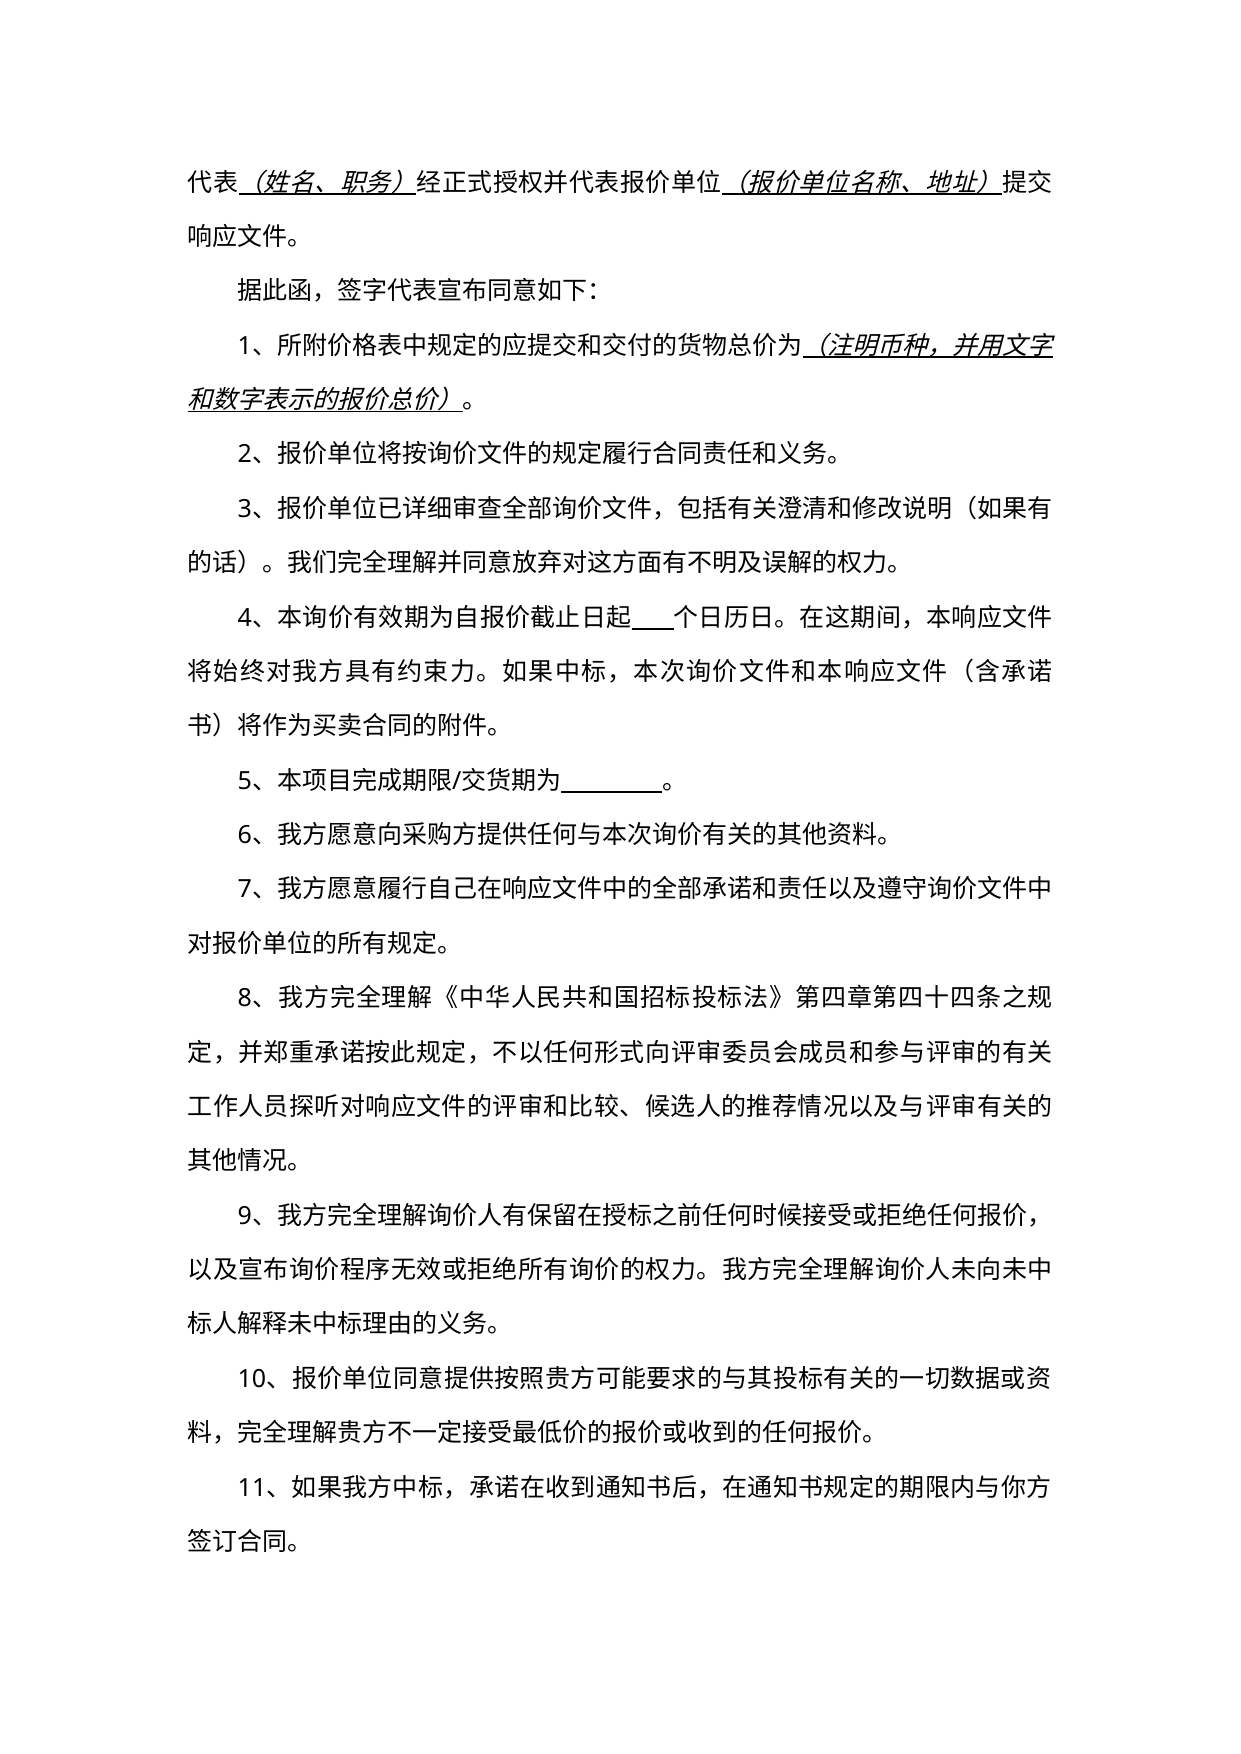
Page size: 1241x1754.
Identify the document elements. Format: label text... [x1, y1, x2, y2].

text 6、我方愿意向采购方提供任何与本次询价有关的其他资料。 [187, 814, 1053, 851]
text 3、报价单位已详细审查全部询价文件，包括有关澄清和修改说明（如果有的话）。我们完全理解并同意放弃对这方面有不明及误解的权力。 [187, 488, 1053, 579]
text 10、报价单位同意提供按照贵方可能要求的与其投标有关的一切数据或资料，完全理解贵方不一定接受最低价的报价或收到的任何报价。 [187, 1358, 1053, 1449]
text 7、我方愿意履行自己在响应文件中的全部承诺和责任以及遵守询价文件中对报价单位的所有规定。 [187, 869, 1053, 959]
text 1、所附价格表中规定的应提交和交付的货物总价为（注明币种，并用文字和数字表示的报价总价）。 [187, 325, 1053, 416]
text 11、如果我方中标，承诺在收到通知书后，在通知书规定的期限内与你方签订合同。 [187, 1467, 1053, 1558]
text 据此函，签字代表宣布同意如下： [187, 271, 1053, 307]
text 5、本项目完成期限/交货期为 。 [187, 760, 1053, 796]
text 2、报价单位将按询价文件的规定履行合同责任和义务。 [187, 434, 1053, 470]
text 9、我方完全理解询价人有保留在授标之前任何时候接受或拒绝任何报价，以及宣布询价程序无效或拒绝所有询价的权力。我方完全理解询价人未向未中标人解释未中标理由的义务。 [187, 1195, 1053, 1340]
text 8、我方完全理解《中华人民共和国招标投标法》第四章第四十四条之规定，并郑重承诺按此规定，不以任何形式向评审委员会成员和参与评审的有关工作人员探听对响应文件的评审和比较、候选人的推荐情况以及与评审有关的其他情况。 [187, 978, 1053, 1177]
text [187, 162, 1053, 253]
text 4、本询价有效期为自报价截止日起 个日历日。在这期间，本响应文件将始终对我方具有约束力。如果中标，本次询价文件和本响应文件（含承诺书）将作为买卖合同的附件。 [187, 597, 1053, 742]
